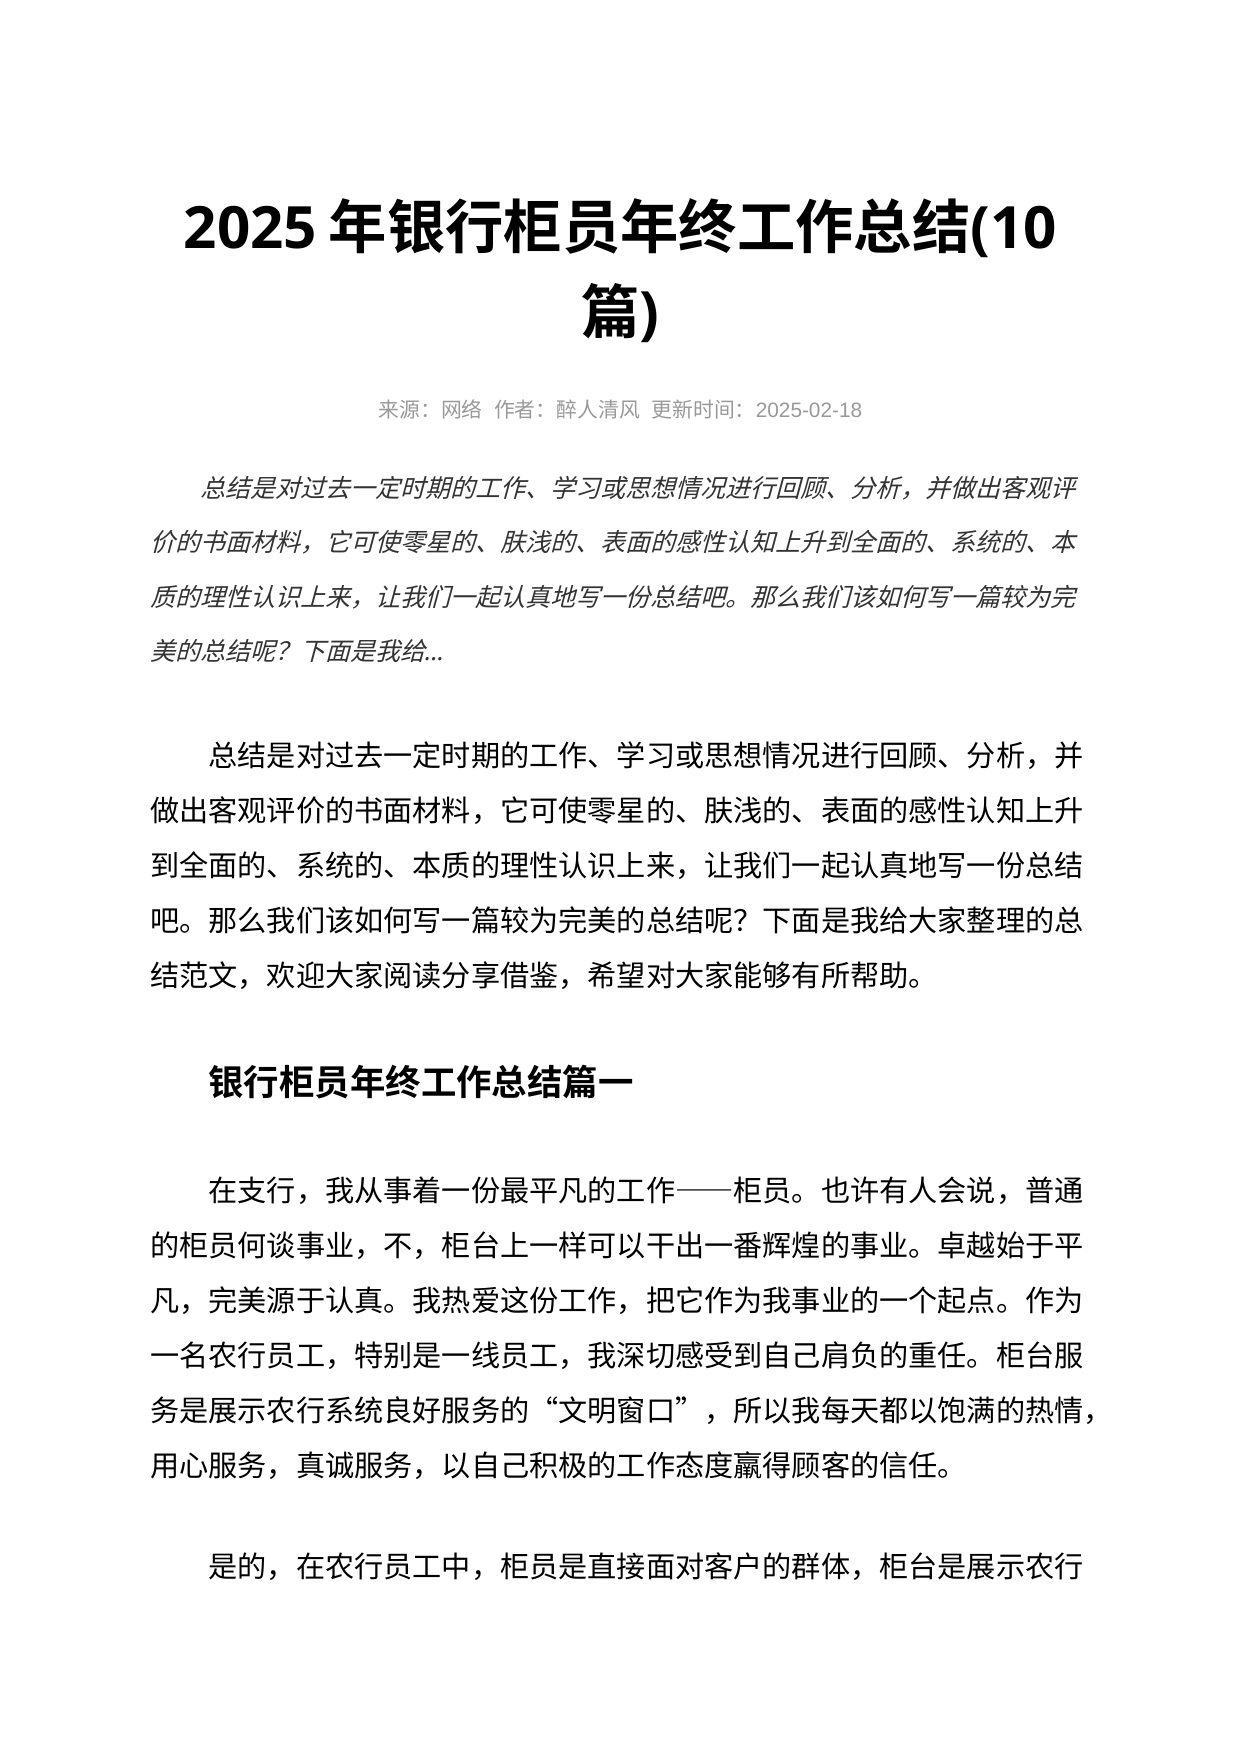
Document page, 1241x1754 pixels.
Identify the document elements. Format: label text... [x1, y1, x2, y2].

text 总结是对过去一定时期的工作、学习或思想情况进行回顾、分析，并做出客观评价的书面材料，它可使零星的、肤浅的、表面的感性认知上升到全面的、系统的、本质的理性认识上来，让我们一起认真地写一份总结吧。那么我们该如何写一篇较为完美的总结呢？下面是我给... [150, 468, 1090, 668]
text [150, 1544, 1090, 1586]
text 来源：网络 作者：醉人清风 更新时间：2025-02-18 [150, 398, 1090, 422]
subtitle 2025年银行柜员年终工作总结(10篇) [150, 181, 1090, 351]
text 总结是对过去一定时期的工作、学习或思想情况进行回顾、分析，并做出客观评价的书面材料，它可使零星的、肤浅的、表面的感性认知上升到全面的、系统的、本质的理性认识上来，让我们一起认真地写一份总结吧。那么我们该如何写一篇较为完美的总结呢？下面是我给大家整理的总结范文，欢迎大家阅读分享借鉴，希望对大家能够有所帮助。 [150, 733, 1090, 995]
text 银行柜员年终工作总结篇一 [150, 1054, 1090, 1106]
text 在支行，我从事着一份最平凡的工作——柜员。也许有人会说，普通的柜员何谈事业，不，柜台上一样可以干出一番辉煌的事业。卓越始于平凡，完美源于认真。我热爱这份工作，把它作为我事业的一个起点。作为一名农行员工，特别是一线员工，我深切感受到自己肩负的重任。柜台服务是展示农行系统良好服务的“文明窗口”，所以我每天都以饱满的热情，用心服务，真诚服务，以自己积极的工作态度羸得顾客的信任。 [150, 1168, 1090, 1484]
